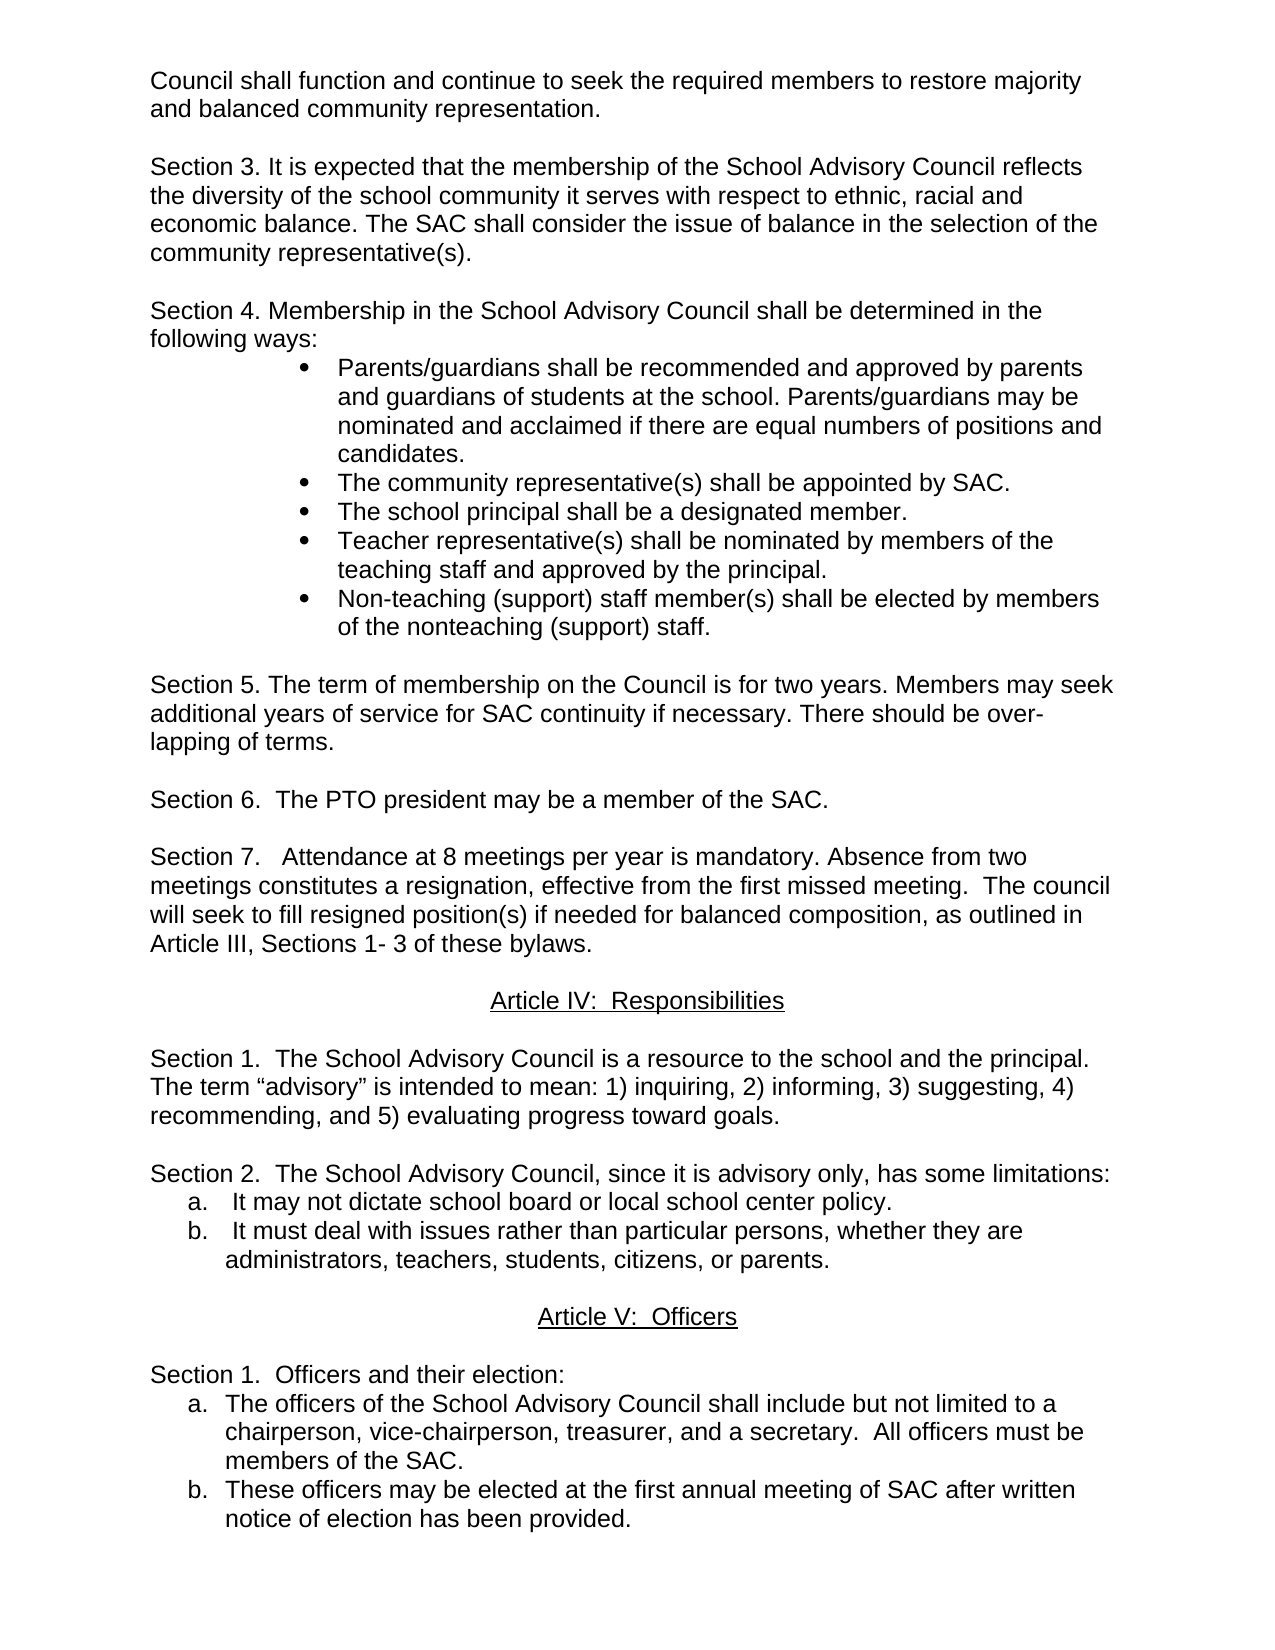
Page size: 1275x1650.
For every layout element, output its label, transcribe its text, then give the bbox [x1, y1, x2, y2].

text Section 7. Attendance at 8 meetings per year is mandatory. Absence from two meetings constitutes a resignation, effective from the first missed meeting. The council will seek to fill resigned position(s) if needed for balanced composition, as outlined in Article III, Sections 1- 3 of these bylaws. [150, 842, 1125, 957]
list The officers of the School Advisory Council shall include but not limited to a chairperson, vice-chairperson, treasurer, and a secretary. All officers must be members of the SAC. [187, 1389, 1125, 1475]
text Section 6. The PTO president may be a member of the SAC. [150, 785, 1125, 814]
list It may not dictate school board or local school center policy. [187, 1187, 1125, 1216]
text Section 4. Membership in the School Advisory Council shall be determined in the following ways: [150, 296, 1125, 353]
subtitle Article IV: Responsibilities [150, 986, 1125, 1015]
text Section 1. The School Advisory Council is a resource to the school and the principal. The term “advisory” is intended to mean: 1) inquiring, 2) informing, 3) suggesting, 4) recommending, and 5) evaluating progress toward goals. [150, 1044, 1125, 1130]
list Teacher representative(s) shall be nominated by members of the teaching staff and approved by the principal. [300, 526, 1125, 583]
list These officers may be elected at the first annual meeting of SAC after written notice of election has been provided. [187, 1475, 1125, 1532]
text Section 3. It is expected that the membership of the School Advisory Council reflects the diversity of the school community it serves with respect to ethnic, racial and economic balance. The SAC shall consider the issue of balance in the selection of the community representative(s). [150, 152, 1125, 267]
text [150, 66, 1125, 123]
list Parents/guardians shall be recommended and approved by parents and guardians of students at the school. Parents/guardians may be nominated and acclaimed if there are equal numbers of positions and candidates. [300, 353, 1125, 468]
text Section 2. The School Advisory Council, since it is advisory only, has some limitations: [150, 1159, 1125, 1187]
list The school principal shall be a designated member. [300, 497, 1125, 526]
list It must deal with issues rather than particular persons, whether they are administrators, teachers, students, citizens, or parents. [187, 1216, 1125, 1274]
text Section 1. Officers and their election: [150, 1360, 1125, 1389]
list The community representative(s) shall be appointed by SAC. [300, 468, 1125, 497]
subtitle Article V: Officers [150, 1302, 1125, 1331]
list Non-teaching (support) staff member(s) shall be elected by members of the nonteaching (support) staff. [300, 583, 1125, 641]
text Section 5. The term of membership on the Council is for two years. Members may seek additional years of service for SAC continuity if necessary. There should be over-lapping of terms. [150, 670, 1125, 756]
